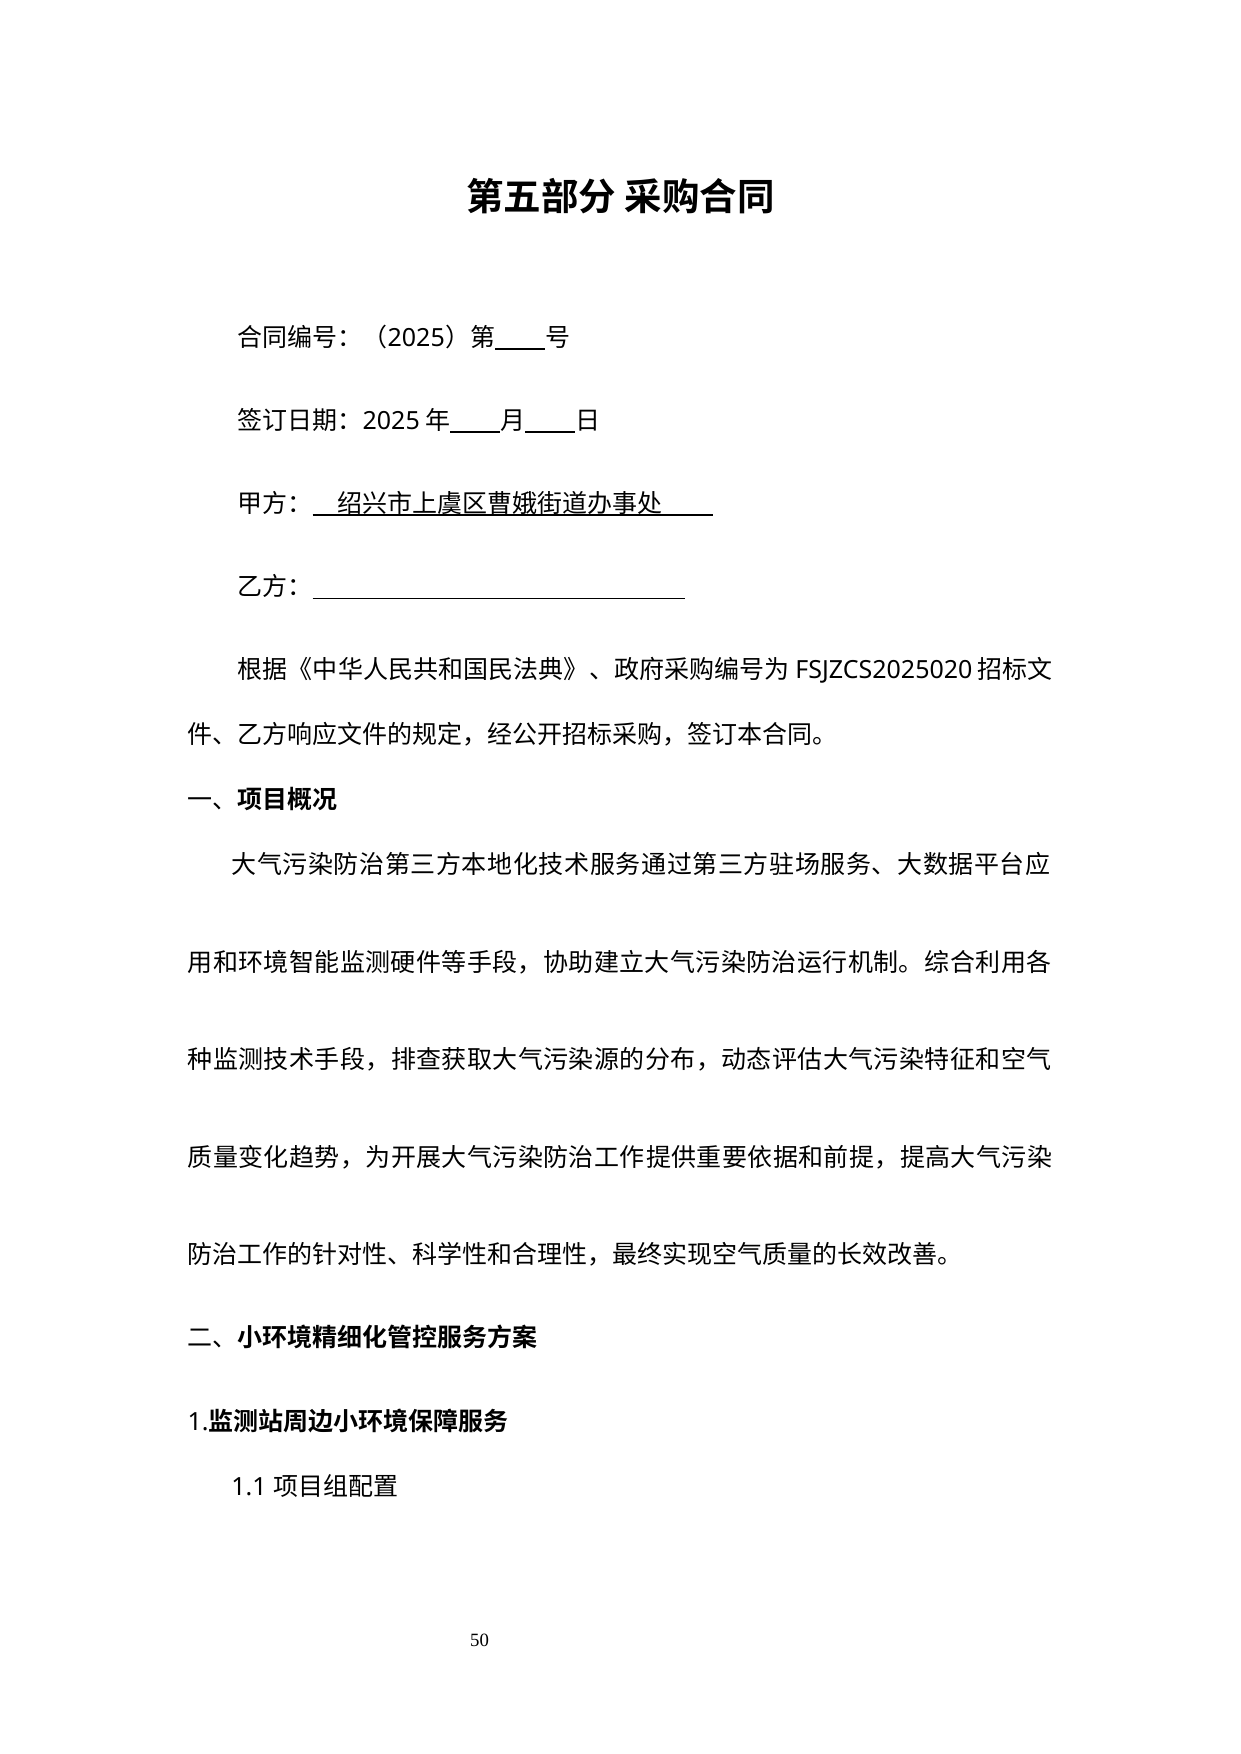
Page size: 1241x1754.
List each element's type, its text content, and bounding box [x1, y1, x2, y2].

text 根据《中华人民共和国民法典》、政府采购编号为FSJZCS2025020招标文件、乙方响应文件的规定，经公开招标采购，签订本合同。 [187, 635, 1053, 765]
text 甲方： 绍兴市上虞区曹娥街道办事处 [187, 469, 1053, 534]
text 签订日期：2025年 月 日 [187, 386, 1053, 451]
subtitle 第五部分 采购合同 [187, 162, 1053, 227]
text 大气污染防治第三方本地化技术服务通过第三方驻场服务、大数据平台应用和环境智能监测硬件等手段，协助建立大气污染防治运行机制。综合利用各种监测技术手段，排查获取大气污染源的分布，动态评估大气污染特征和空气质量变化趋势，为开展大气污染防治工作提供重要依据和前提，提高大气污染防治工作的针对性、科学性和合理性，最终实现空气质量的长效改善。 [187, 830, 1053, 1285]
subtitle 一、项目概况 [187, 765, 1053, 830]
text 乙方： [187, 552, 1053, 617]
text 合同编号：（2025）第 号 [187, 303, 1053, 368]
text 1.1 项目组配置 [187, 1452, 1053, 1517]
text 二、小环境精细化管控服务方案 [187, 1303, 1053, 1368]
text 1.监测站周边小环境保障服务 [187, 1387, 1053, 1452]
